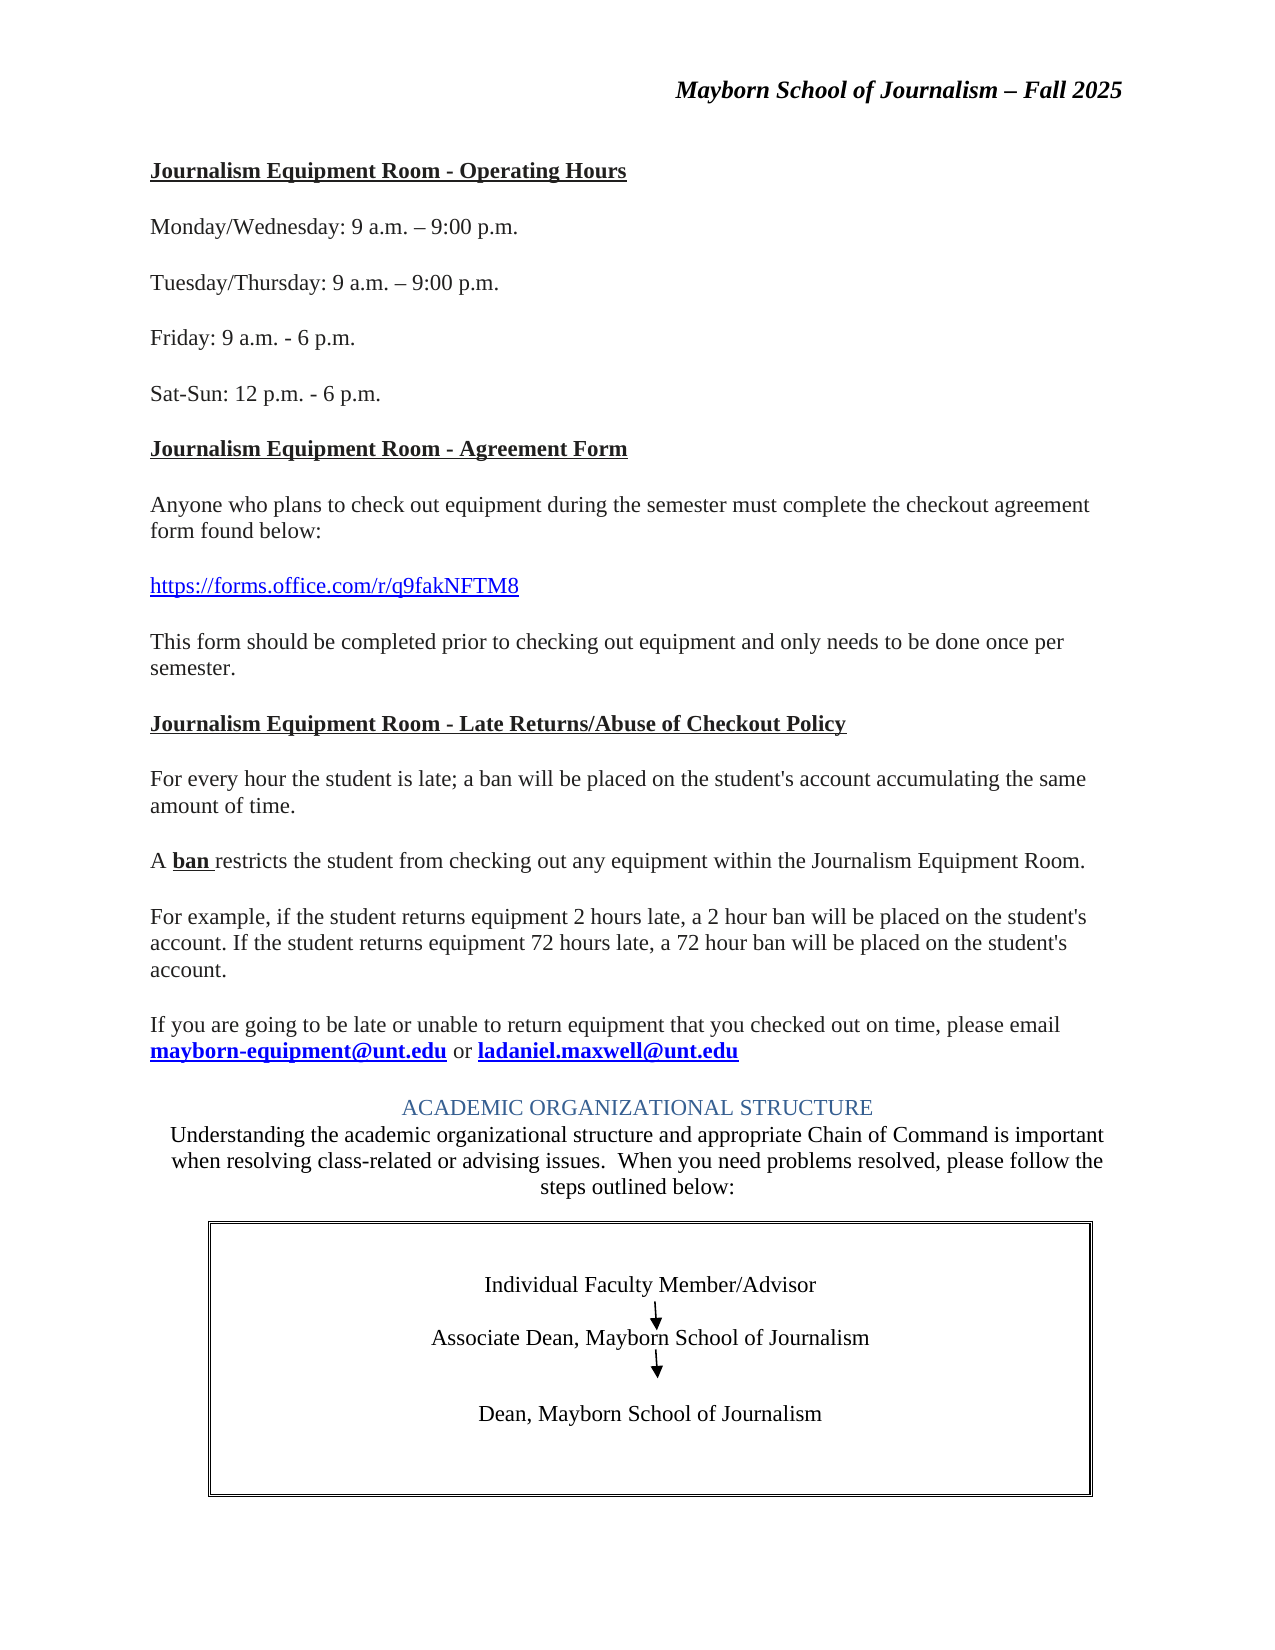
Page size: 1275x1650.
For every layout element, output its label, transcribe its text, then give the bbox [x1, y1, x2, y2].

table_header Individual Faculty Member/Advisor Associate Dean, Mayborn School of Journalism Dean, Mayborn School of Journalism [211, 1224, 1089, 1494]
text Monday/Wednesday: 9 a.m. – 9:00 p.m. [150, 213, 1125, 239]
text Anyone who plans to check out equipment during the semester must complete the checkout agreement form found below: [150, 491, 1125, 543]
text Journalism Equipment Room - Late Returns/Abuse of Checkout Policy [150, 710, 1125, 736]
text For example, if the student returns equipment 2 hours late, a 2 hour ban will be placed on the student's account. If the student returns equipment 72 hours late, a 72 hour ban will be placed on the student's account. [150, 903, 1125, 982]
text This form should be completed prior to checking out equipment and only needs to be done once per semester. [150, 628, 1125, 681]
text A ban restricts the student from checking out any equipment within the Journalism Equipment Room. [150, 847, 1125, 874]
text If you are going to be late or unable to return equipment that you checked out on time, please email mayborn-equipment@unt.edu or ladaniel.maxwell@unt.edu [150, 1011, 1125, 1064]
text Tuesday/Thursday: 9 a.m. – 9:00 p.m. [150, 269, 1125, 295]
text Friday: 9 a.m. - 6 p.m. [150, 324, 1125, 351]
text Sat-Sun: 12 p.m. - 6 p.m. [150, 380, 1125, 406]
text Journalism Equipment Room - Operating Hours [150, 158, 1125, 184]
text Understanding the academic organizational structure and appropriate Chain of Command is important when resolving class-related or advising issues. When you need problems resolved, please follow the steps outlined below: [150, 1121, 1125, 1200]
subtitle ACADEMIC ORGANIZATIONAL STRUCTURE [150, 1094, 1125, 1121]
text https://forms.office.com/r/q9fakNFTM8 [150, 573, 1125, 599]
text For every hour the student is late; a ban will be placed on the student's account accumulating the same amount of time. [150, 766, 1125, 818]
text Journalism Equipment Room - Agreement Form [150, 435, 1125, 462]
